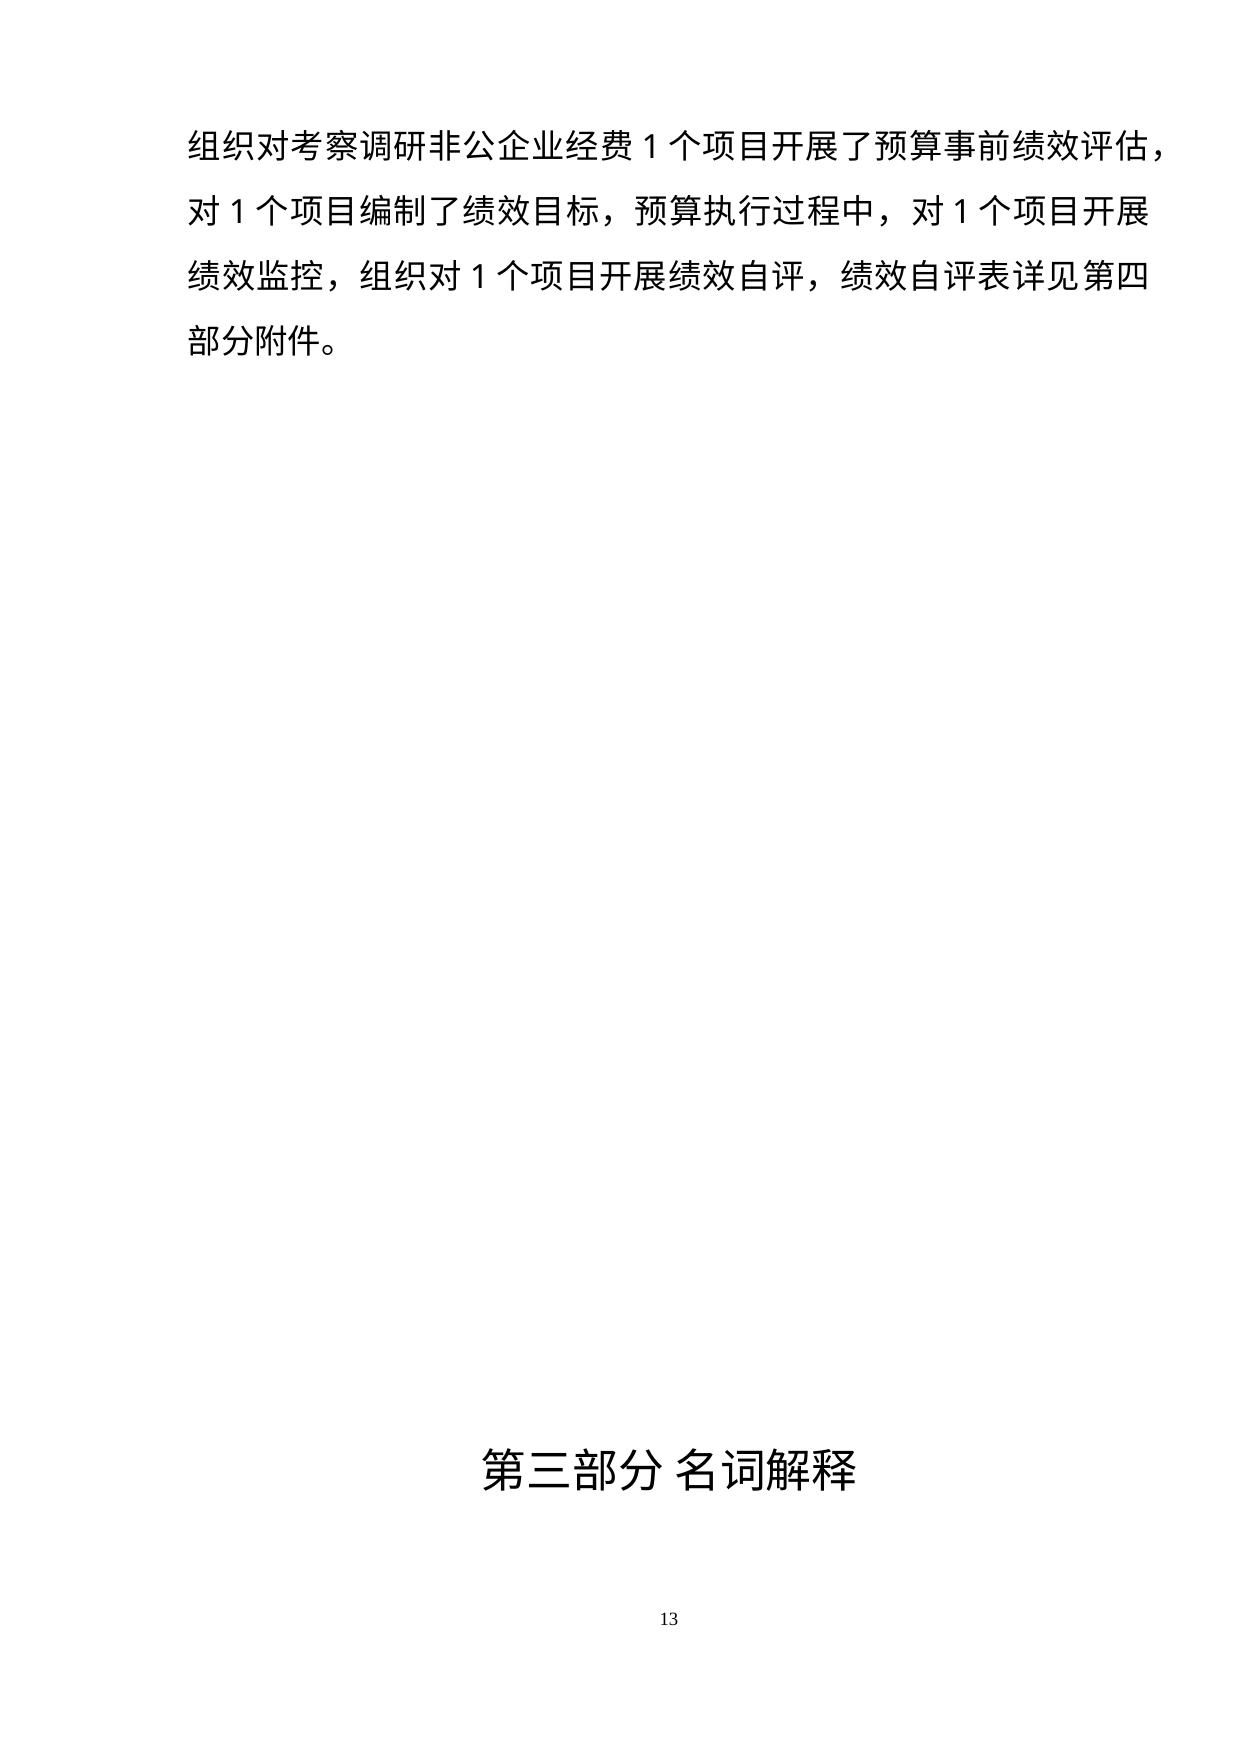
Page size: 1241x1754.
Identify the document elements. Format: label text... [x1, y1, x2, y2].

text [187, 111, 1150, 371]
text 第三部分 名词解释 [187, 1418, 1150, 1516]
